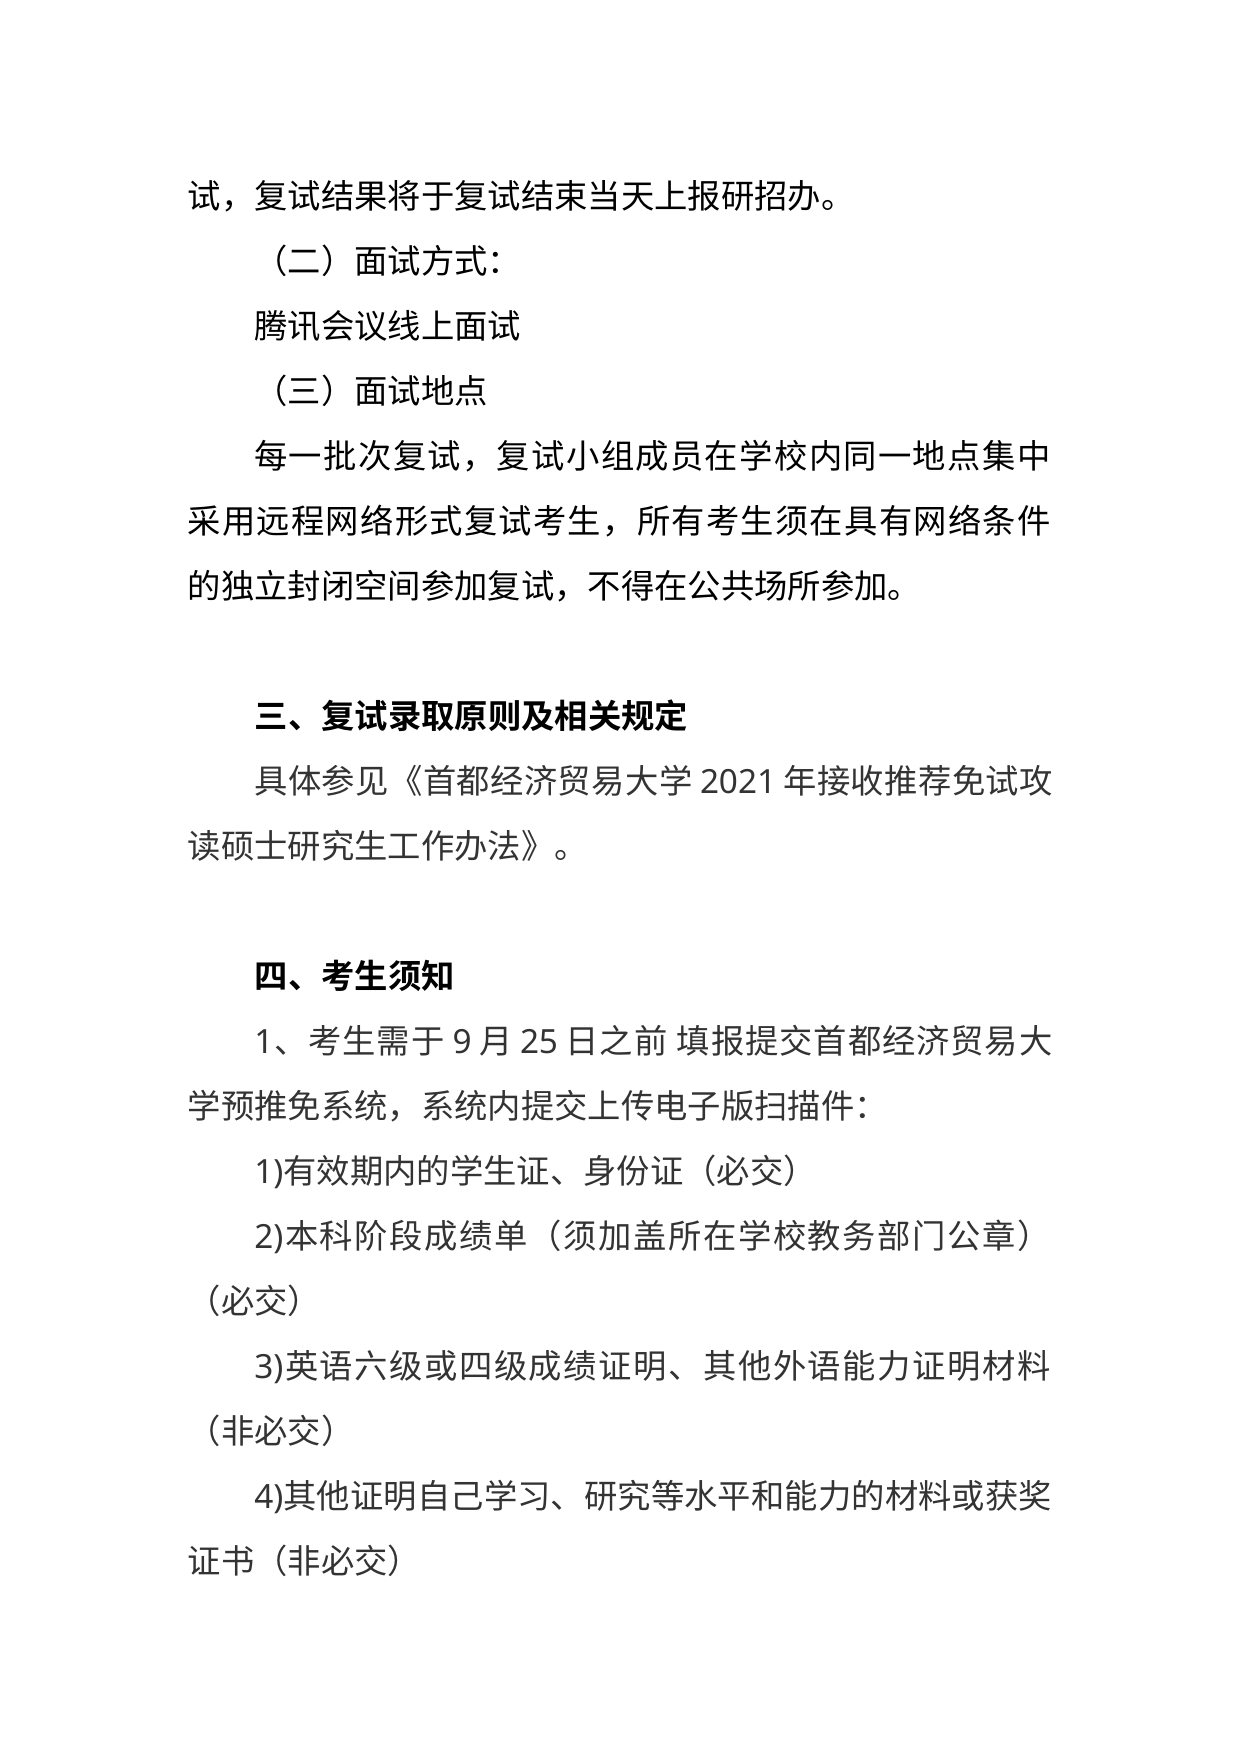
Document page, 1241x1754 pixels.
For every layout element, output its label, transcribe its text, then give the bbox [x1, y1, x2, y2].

text （三）面试地点 [187, 357, 1053, 422]
text 每一批次复试，复试小组成员在学校内同一地点集中采用远程网络形式复试考生，所有考生须在具有网络条件的独立封闭空间参加复试，不得在公共场所参加。 [187, 422, 1053, 617]
text 具体参见《首都经济贸易大学2021年接收推荐免试攻读硕士研究生工作办法》。 [187, 747, 1053, 877]
text 3)英语六级或四级成绩证明、其他外语能力证明材料（非必交） [187, 1332, 1053, 1462]
text 4)其他证明自己学习、研究等水平和能力的材料或获奖证书（非必交） [187, 1462, 1053, 1592]
text 1)有效期内的学生证、身份证（必交） [187, 1137, 1053, 1202]
text 三、复试录取原则及相关规定 [187, 682, 1053, 747]
text 四、考生须知 [187, 942, 1053, 1007]
text 1、考生需于9月25日之前 填报提交首都经济贸易大学预推免系统，系统内提交上传电子版扫描件： [187, 1007, 1053, 1137]
text 2)本科阶段成绩单（须加盖所在学校教务部门公章）（必交） [187, 1202, 1053, 1332]
text 腾讯会议线上面试 [187, 292, 1053, 357]
text （二）面试方式： [187, 227, 1053, 292]
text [187, 162, 1053, 227]
